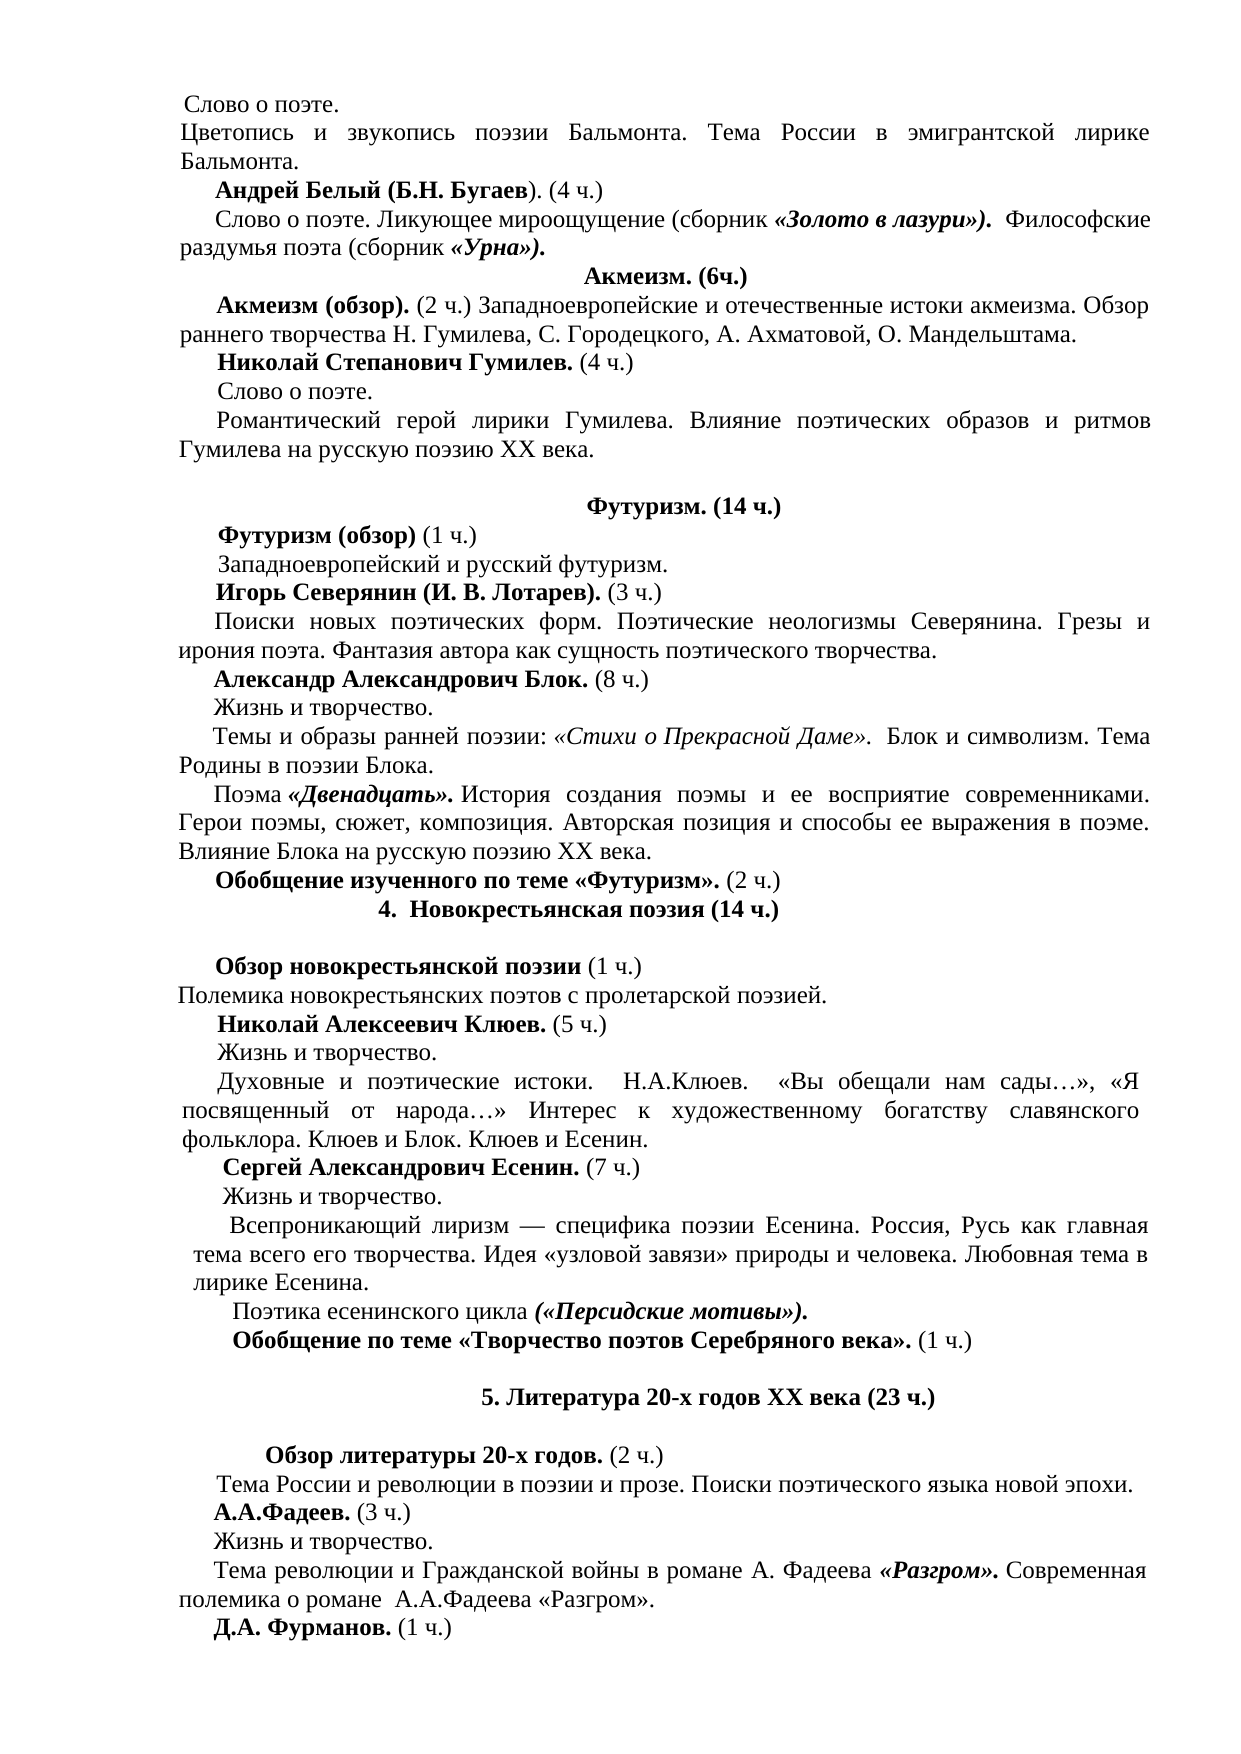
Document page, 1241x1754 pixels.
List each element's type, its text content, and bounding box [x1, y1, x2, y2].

text 4. Новокрестьянская поэзия (14 ч.) [177, 894, 980, 922]
text Обзор литературы 20-х годов. (2 ч.) [265, 1440, 1152, 1469]
text Николай Алексеевич Клюев. (5 ч.) [217, 1009, 1152, 1037]
text 5. Литература 20-х годов XX века (23 ч.) [265, 1382, 1152, 1411]
text Обобщение по теме «Творчество поэтов Серебряного века». (1 ч.) [197, 1325, 1152, 1354]
text Акмеизм. (6ч.) [179, 261, 1152, 290]
text Акмеизм (обзор). (2 ч.) Западноевропейские и отечественные истоки акмеизма. Обзор раннего творчества Н. Гумилева, С. Городецкого, А. Ахматовой, О. Мандельштама. [179, 290, 1150, 347]
text А.А.Фадеев. (3 ч.) [179, 1497, 1146, 1526]
text Романтический герой лирики Гумилева. Влияние поэтических образов и ритмов Гумилева на русскую поэзию XX века. [179, 405, 1152, 462]
text Футуризм. (14 ч.) [179, 491, 1152, 520]
text Духовные и поэтические истоки. Н.А.Клюев. «Вы обещали нам сады…», «Я посвященный от народа…» Интерес к художественному богатству славянского фольклора. Клюев и Блок. Клюев и Есенин. [182, 1066, 1139, 1152]
text Западноевропейский и русский футуризм. [180, 549, 1151, 577]
text Жизнь и творчество. [187, 1181, 1141, 1210]
text Сергей Александрович Есенин. (7 ч.) [187, 1152, 1141, 1181]
text Николай Степанович Гумилев. (4 ч.) [217, 347, 1152, 376]
text Полемика новокрестьянских поэтов с пролетарской поэзией. [177, 980, 980, 1009]
text Слово о поэте. [177, 89, 1152, 117]
text Андрей Белый (Б.Н. Бугаев). (4 ч.) [179, 175, 1151, 204]
text Жизнь и творчество. [179, 1526, 1146, 1555]
text Поиски новых поэтических форм. Поэтические неологизмы Северянина. Грезы и ирония поэта. Фантазия автора как сущность поэтического творчества. [178, 606, 1151, 664]
text Поэтика есенинского цикла («Персидские мотивы»). [197, 1296, 1152, 1325]
text Поэма «Двенадцать». История создания поэмы и ее восприятие современниками. Герои поэмы, сюжет, композиция. Авторская позиция и способы ее выражения в поэме. Влияние Блока на русскую поэзию XX века. [178, 779, 1151, 865]
text Слово о поэте. [217, 376, 1152, 405]
text Слово о поэте. Ликующее мироощущение (сборник «Золото в лазури»). Философские раздумья поэта (сборник «Урна»). [179, 204, 1151, 261]
text Цветопись и звукопись поэзии Бальмонта. Тема России в эмигрантской лирике Бальмонта. [180, 117, 1151, 175]
text Д.А. Фурманов. (1 ч.) [179, 1612, 1146, 1641]
text Игорь Северянин (И. В. Лотарев). (3 ч.) [216, 577, 1152, 606]
text Тема революции и Гражданской войны в романе А. Фадеева «Разгром». Современная полемика о романе А.А.Фадеева «Разгром». [179, 1555, 1146, 1612]
text Жизнь и творчество. [179, 692, 1150, 721]
text Темы и образы ранней поэзии: «Стихи о Прекрасной Даме». Блок и символизм. Тема Родины в поэзии Блока. [179, 721, 1151, 779]
text Обобщение изученного по теме «Футуризм». (2 ч.) [177, 865, 980, 894]
text Обзор новокрестьянской поэзии (1 ч.) [177, 951, 980, 980]
text Всепроникающий лиризм — специфика поэзии Есенина. Россия, Русь как главная тема всего его творчества. Идея «узловой завязи» природы и человека. Любовная тема в лирике Есенина. [193, 1210, 1149, 1296]
text Александр Александрович Блок. (8 ч.) [179, 664, 1150, 692]
text Футуризм (обзор) (1 ч.) [180, 520, 1151, 549]
text Тема России и революции в поэзии и прозе. Поиски поэтического языка новой эпохи. [181, 1469, 1148, 1497]
text Жизнь и творчество. [217, 1037, 1152, 1066]
